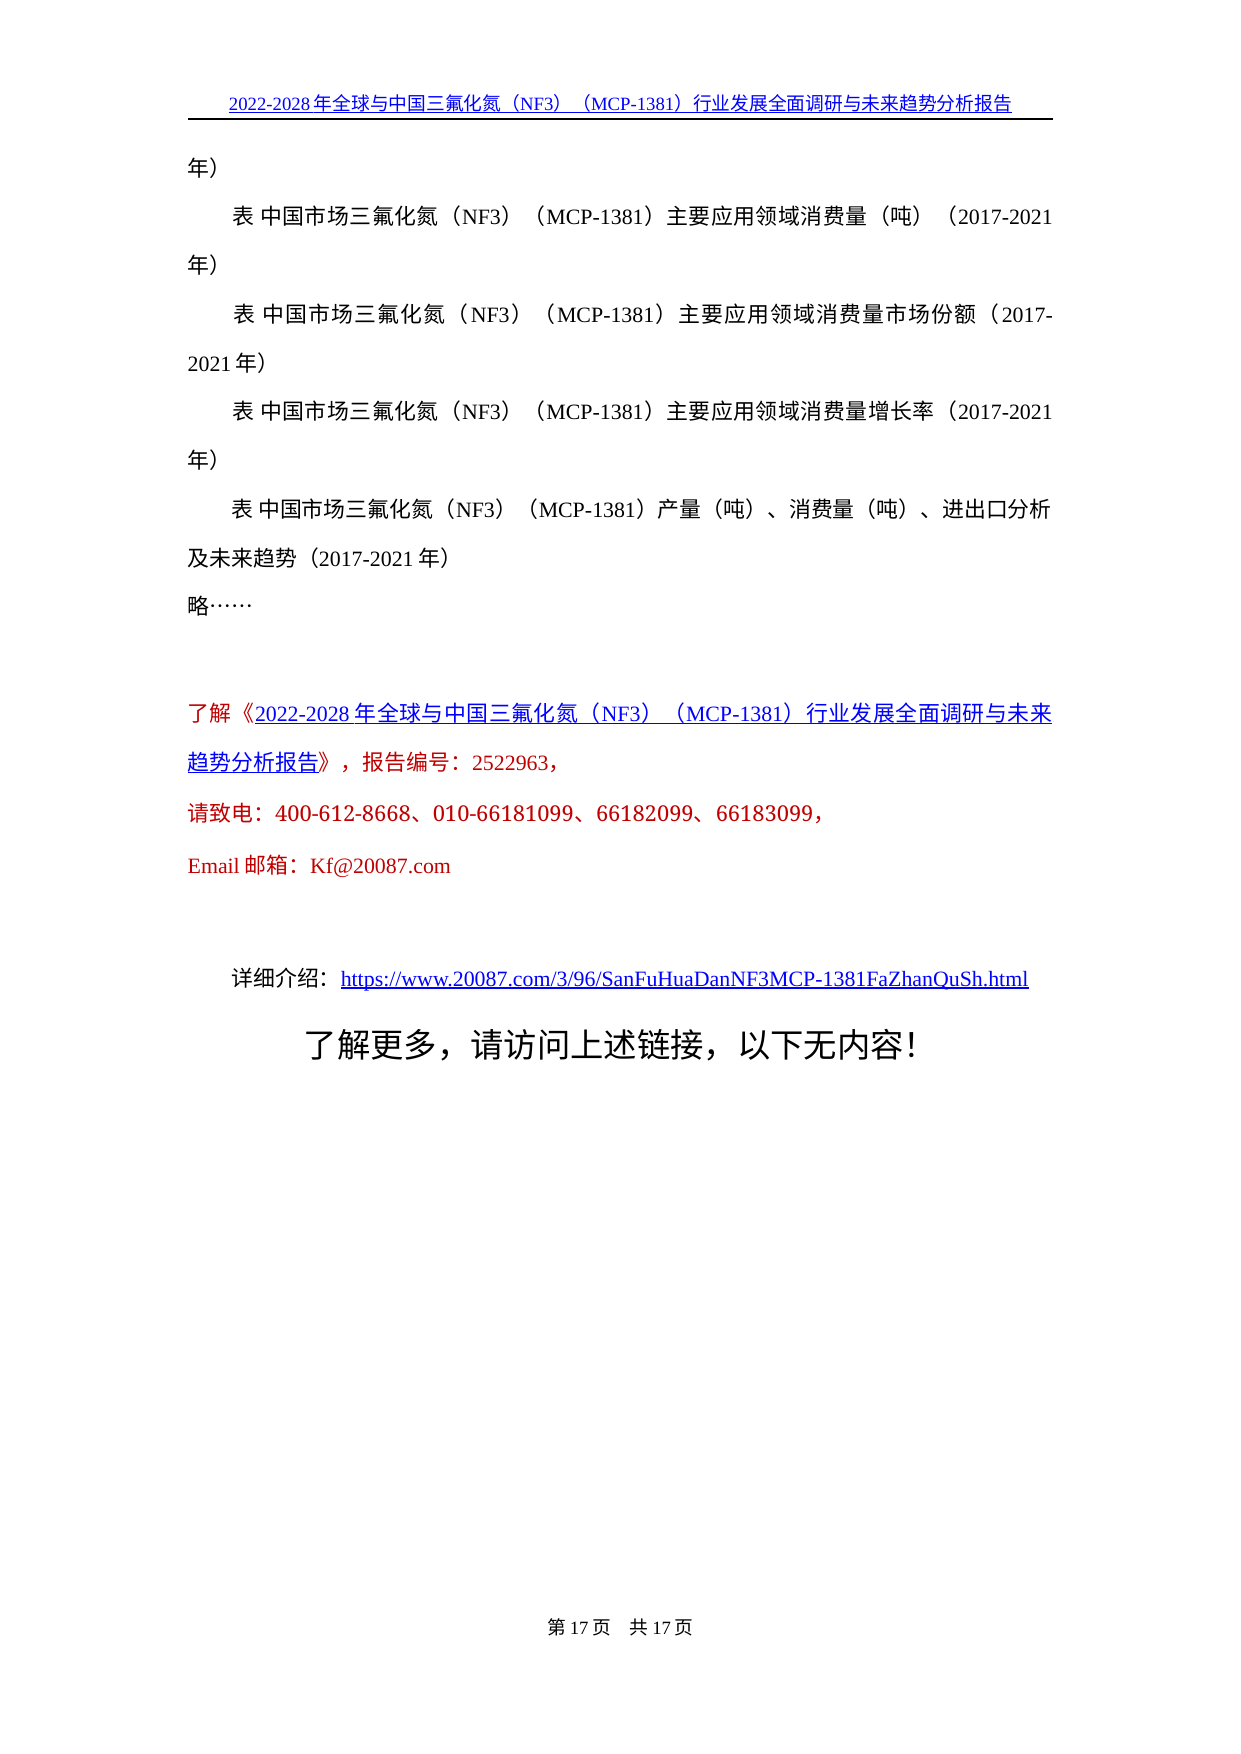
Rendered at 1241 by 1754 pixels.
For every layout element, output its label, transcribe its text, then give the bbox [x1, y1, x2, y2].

text 详细介绍：https://www.20087.com/3/96/SanFuHuaDanNF3MCP-1381FaZhanQuSh.html [187, 960, 1053, 993]
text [187, 150, 1053, 621]
text Email邮箱：Kf@20087.com [187, 847, 1053, 880]
text 请致电：400-612-8668、010-66181099、66182099、66183099， [187, 796, 1053, 828]
text 了解《2022-2028年全球与中国三氟化氮（NF3）（MCP-1381）行业发展全面调研与未来趋势分析报告》，报告编号：2522963， [187, 695, 1053, 777]
title 了解更多，请访问上述链接，以下无内容！ [187, 1010, 1053, 1075]
